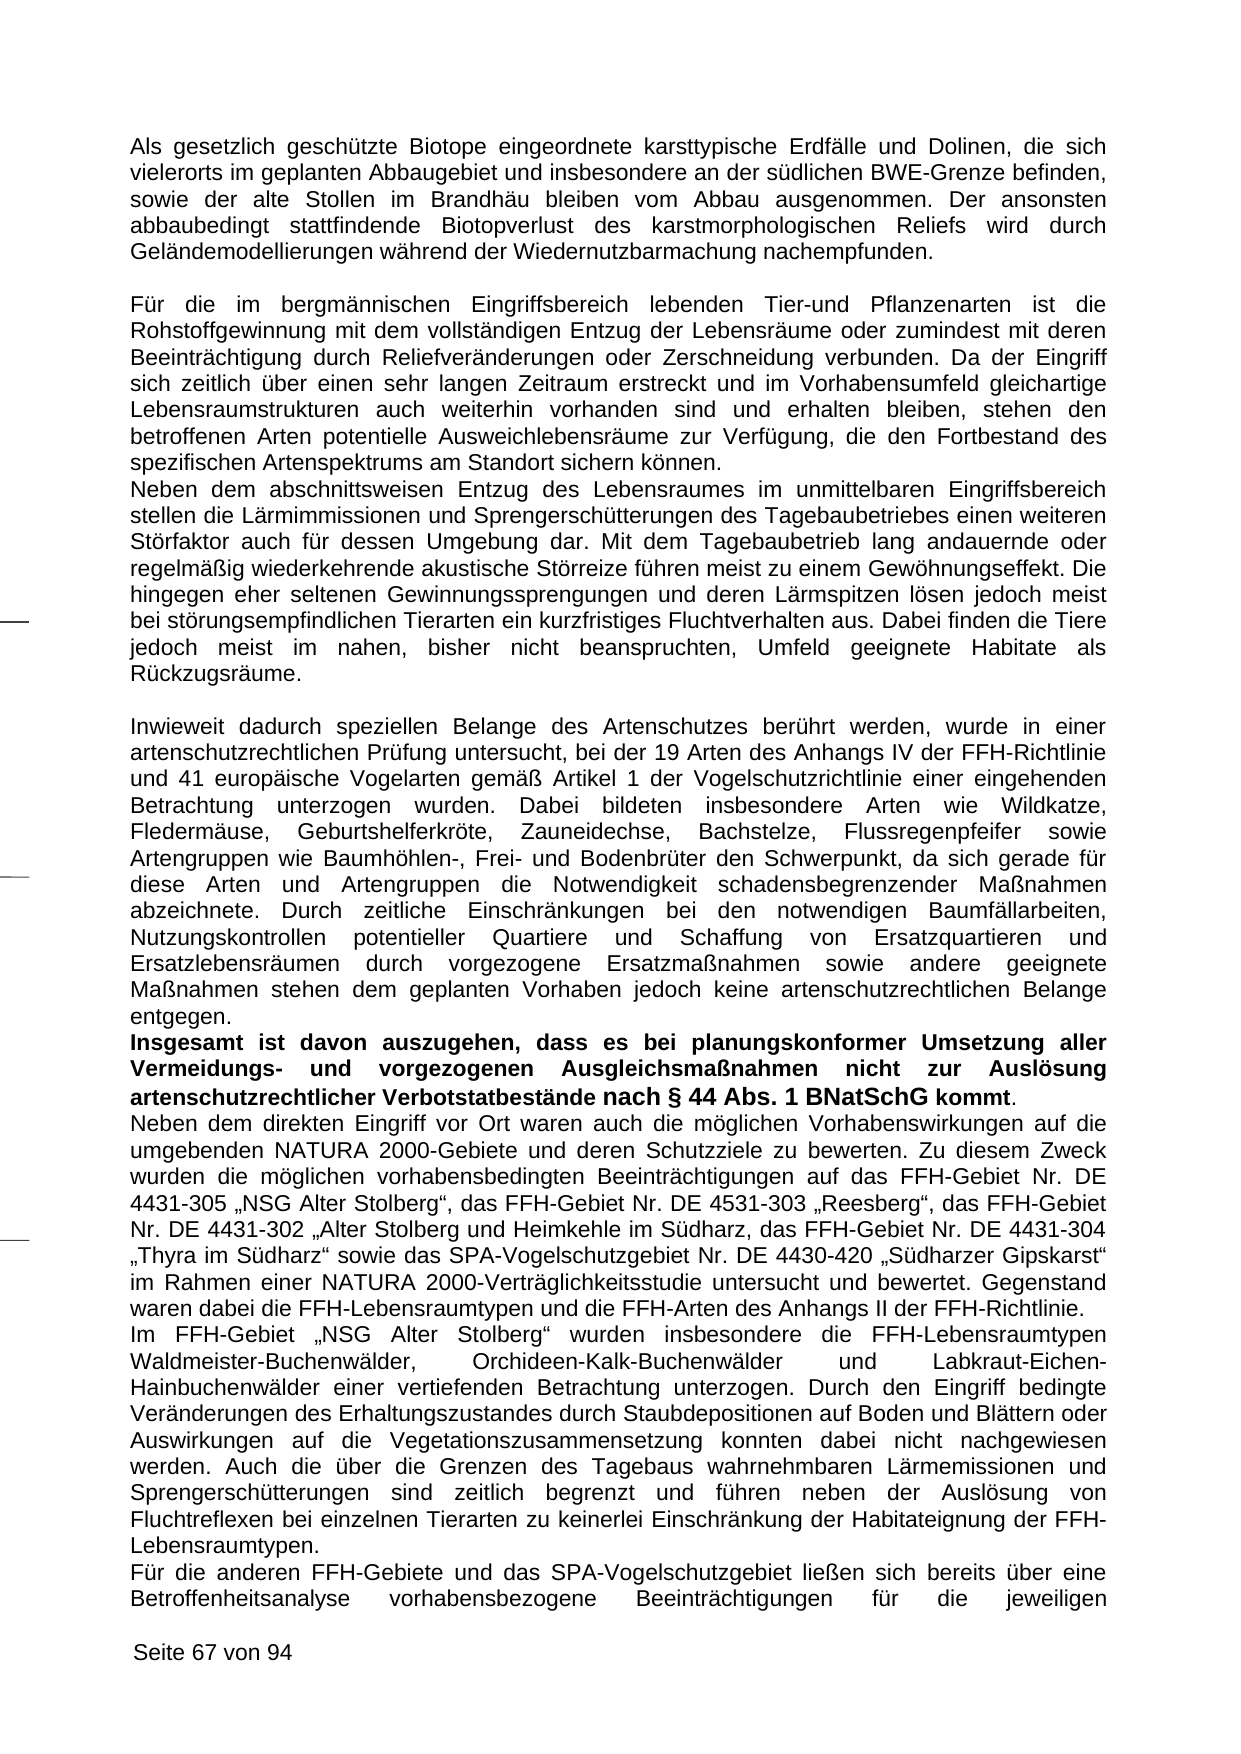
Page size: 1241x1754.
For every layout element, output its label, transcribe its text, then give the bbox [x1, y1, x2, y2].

text Für die im bergmännischen Eingriffsbereich lebenden Tier-und Pflanzenarten ist die Rohstoffgewinnung mit dem vollständigen Entzug der Lebensräume oder zumindest mit deren Beeinträchtigung durch Reliefveränderungen oder Zerschneidung verbunden. Da der Eingriff sich zeitlich über einen sehr langen Zeitraum erstreckt und im Vorhabensumfeld gleichartige Lebensraumstrukturen auch weiterhin vorhanden sind und erhalten bleiben, stehen den betroffenen Arten potentielle Ausweichlebensräume zur Verfügung, die den Fortbestand des spezifischen Artenspektrums am Standort sichern können. [130, 291, 1107, 476]
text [130, 1558, 1107, 1611]
text Als gesetzlich geschützte Biotope eingeordnete karsttypische Erdfälle und Dolinen, die sich vielerorts im geplanten Abbaugebiet und insbesondere an der südlichen BWE-Grenze befinden, sowie der alte Stollen im Brandhäu bleiben vom Abbau ausgenommen. Der ansonsten abbaubedingt stattfindende Biotopverlust des karstmorphologischen Reliefs wird durch Geländemodellierungen während der Wiedernutzbarmachung nachempfunden. [130, 133, 1107, 265]
text Im FFH-Gebiet „NSG Alter Stolberg“ wurden insbesondere die FFH-Lebensraumtypen Waldmeister-Buchenwälder, Orchideen-Kalk-Buchenwälder und Labkraut-Eichen-Hainbuchenwälder einer vertiefenden Betrachtung unterzogen. Durch den Eingriff bedingte Veränderungen des Erhaltungszustandes durch Staubdepositionen auf Boden und Blättern oder Auswirkungen auf die Vegetationszusammensetzung konnten dabei nicht nachgewiesen werden. Auch die über die Grenzen des Tagebaus wahrnehmbaren Lärmemissionen und Sprengerschütterungen sind zeitlich begrenzt und führen neben der Auslösung von Fluchtreflexen bei einzelnen Tierarten zu keinerlei Einschränkung der Habitateignung der FFH-Lebensraumtypen. [130, 1321, 1107, 1558]
text Inwieweit dadurch speziellen Belange des Artenschutzes berührt werden, wurde in einer artenschutzrechtlichen Prüfung untersucht, bei der 19 Arten des Anhangs IV der FFH-Richtlinie und 41 europäische Vogelarten gemäß Artikel 1 der Vogelschutzrichtlinie einer eingehenden Betrachtung unterzogen wurden. Dabei bildeten insbesondere Arten wie Wildkatze, Fledermäuse, Geburtshelferkröte, Zauneidechse, Bachstelze, Flussregenpfeifer sowie Artengruppen wie Baumhöhlen-, Frei- und Bodenbrüter den Schwerpunkt, da sich gerade für diese Arten und Artengruppen die Notwendigkeit schadensbegrenzender Maßnahmen abzeichnete. Durch zeitliche Einschränkungen bei den notwendigen Baumfällarbeiten, Nutzungskontrollen potentieller Quartiere und Schaffung von Ersatzquartieren und Ersatzlebensräumen durch vorgezogene Ersatzmaßnahmen sowie andere geeignete Maßnahmen stehen dem geplanten Vorhaben jedoch keine artenschutzrechtlichen Belange entgegen. [130, 713, 1107, 1029]
text Neben dem abschnittsweisen Entzug des Lebensraumes im unmittelbaren Eingriffsbereich stellen die Lärmimmissionen und Sprengerschütterungen des Tagebaubetriebes einen weiteren Störfaktor auch für dessen Umgebung dar. Mit dem Tagebaubetrieb lang andauernde oder regelmäßig wiederkehrende akustische Störreize führen meist zu einem Gewöhnungseffekt. Die hingegen eher seltenen Gewinnungssprengungen und deren Lärmspitzen lösen jedoch meist bei störungsempfindlichen Tierarten ein kurzfristiges Fluchtverhalten aus. Dabei finden die Tiere jedoch meist im nahen, bisher nicht beanspruchten, Umfeld geeignete Habitate als Rückzugsräume. [130, 476, 1107, 686]
text Neben dem direkten Eingriff vor Ort waren auch die möglichen Vorhabenswirkungen auf die umgebenden NATURA 2000-Gebiete und deren Schutzziele zu bewerten. Zu diesem Zweck wurden die möglichen vorhabensbedingten Beeinträchtigungen auf das FFH-Gebiet Nr. DE 4431-305 „NSG Alter Stolberg“, das FFH-Gebiet Nr. DE 4531-303 „Reesberg“, das FFH-Gebiet Nr. DE 4431-302 „Alter Stolberg und Heimkehle im Südharz, das FFH-Gebiet Nr. DE 4431-304 „Thyra im Südharz“ sowie das SPA-Vogelschutzgebiet Nr. DE 4430-420 „Südharzer Gipskarst“ im Rahmen einer NATURA 2000-Verträglichkeitsstudie untersucht und bewertet. Gegenstand waren dabei die FFH-Lebensraumtypen und die FFH-Arten des Anhangs II der FFH-Richtlinie. [130, 1110, 1107, 1321]
text Insgesamt ist davon auszugehen, dass es bei planungskonformer Umsetzung aller Vermeidungs- und vorgezogenen Ausgleichsmaßnahmen nicht zur Auslösung artenschutzrechtlicher Verbotstatbestände nach § 44 Abs. 1 BNatSchG kommt. [130, 1029, 1107, 1110]
